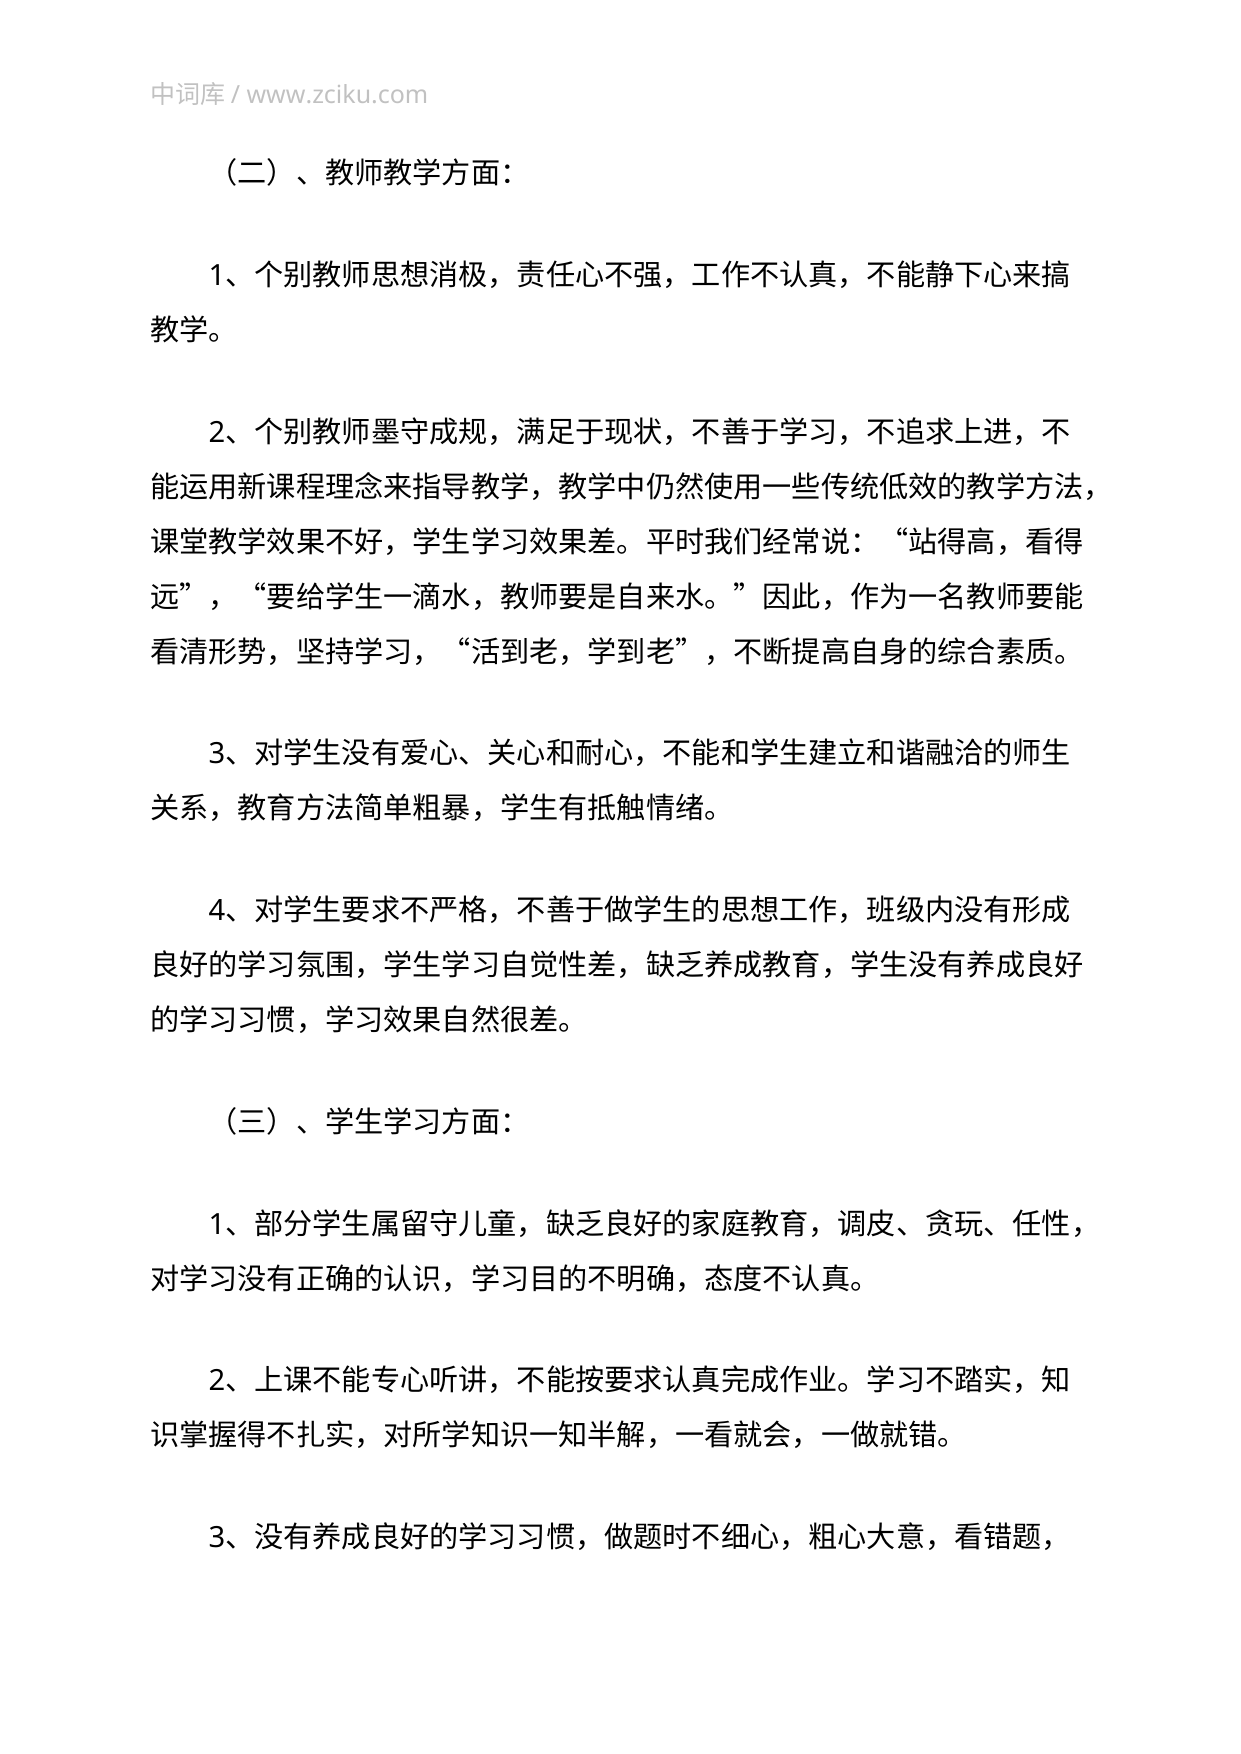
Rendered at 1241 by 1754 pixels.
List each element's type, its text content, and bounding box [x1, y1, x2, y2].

text （三）、学生学习方面： [150, 1098, 1090, 1141]
text 3、对学生没有爱心、关心和耐心，不能和学生建立和谐融洽的师生关系，教育方法简单粗暴，学生有抵触情绪。 [150, 730, 1090, 827]
text 4、对学生要求不严格，不善于做学生的思想工作，班级内没有形成良好的学习氛围，学生学习自觉性差，缺乏养成教育，学生没有养成良好的学习习惯，学习效果自然很差。 [150, 887, 1090, 1039]
text 2、上课不能专心听讲，不能按要求认真完成作业。学习不踏实，知识掌握得不扎实，对所学知识一知半解，一看就会，一做就错。 [150, 1357, 1090, 1454]
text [150, 1514, 1090, 1556]
text 1、部分学生属留守儿童，缺乏良好的家庭教育，调皮、贪玩、任性，对学习没有正确的认识，学习目的不明确，态度不认真。 [150, 1200, 1090, 1297]
text 1、个别教师思想消极，责任心不强，工作不认真，不能静下心来搞教学。 [150, 252, 1090, 349]
text （二）、教师教学方面： [150, 150, 1090, 192]
text 2、个别教师墨守成规，满足于现状，不善于学习，不追求上进，不能运用新课程理念来指导教学，教学中仍然使用一些传统低效的教学方法，课堂教学效果不好，学生学习效果差。平时我们经常说：“站得高，看得远”，“要给学生一滴水，教师要是自来水。”因此，作为一名教师要能看清形势，坚持学习，“活到老，学到老”，不断提高自身的综合素质。 [150, 408, 1090, 671]
